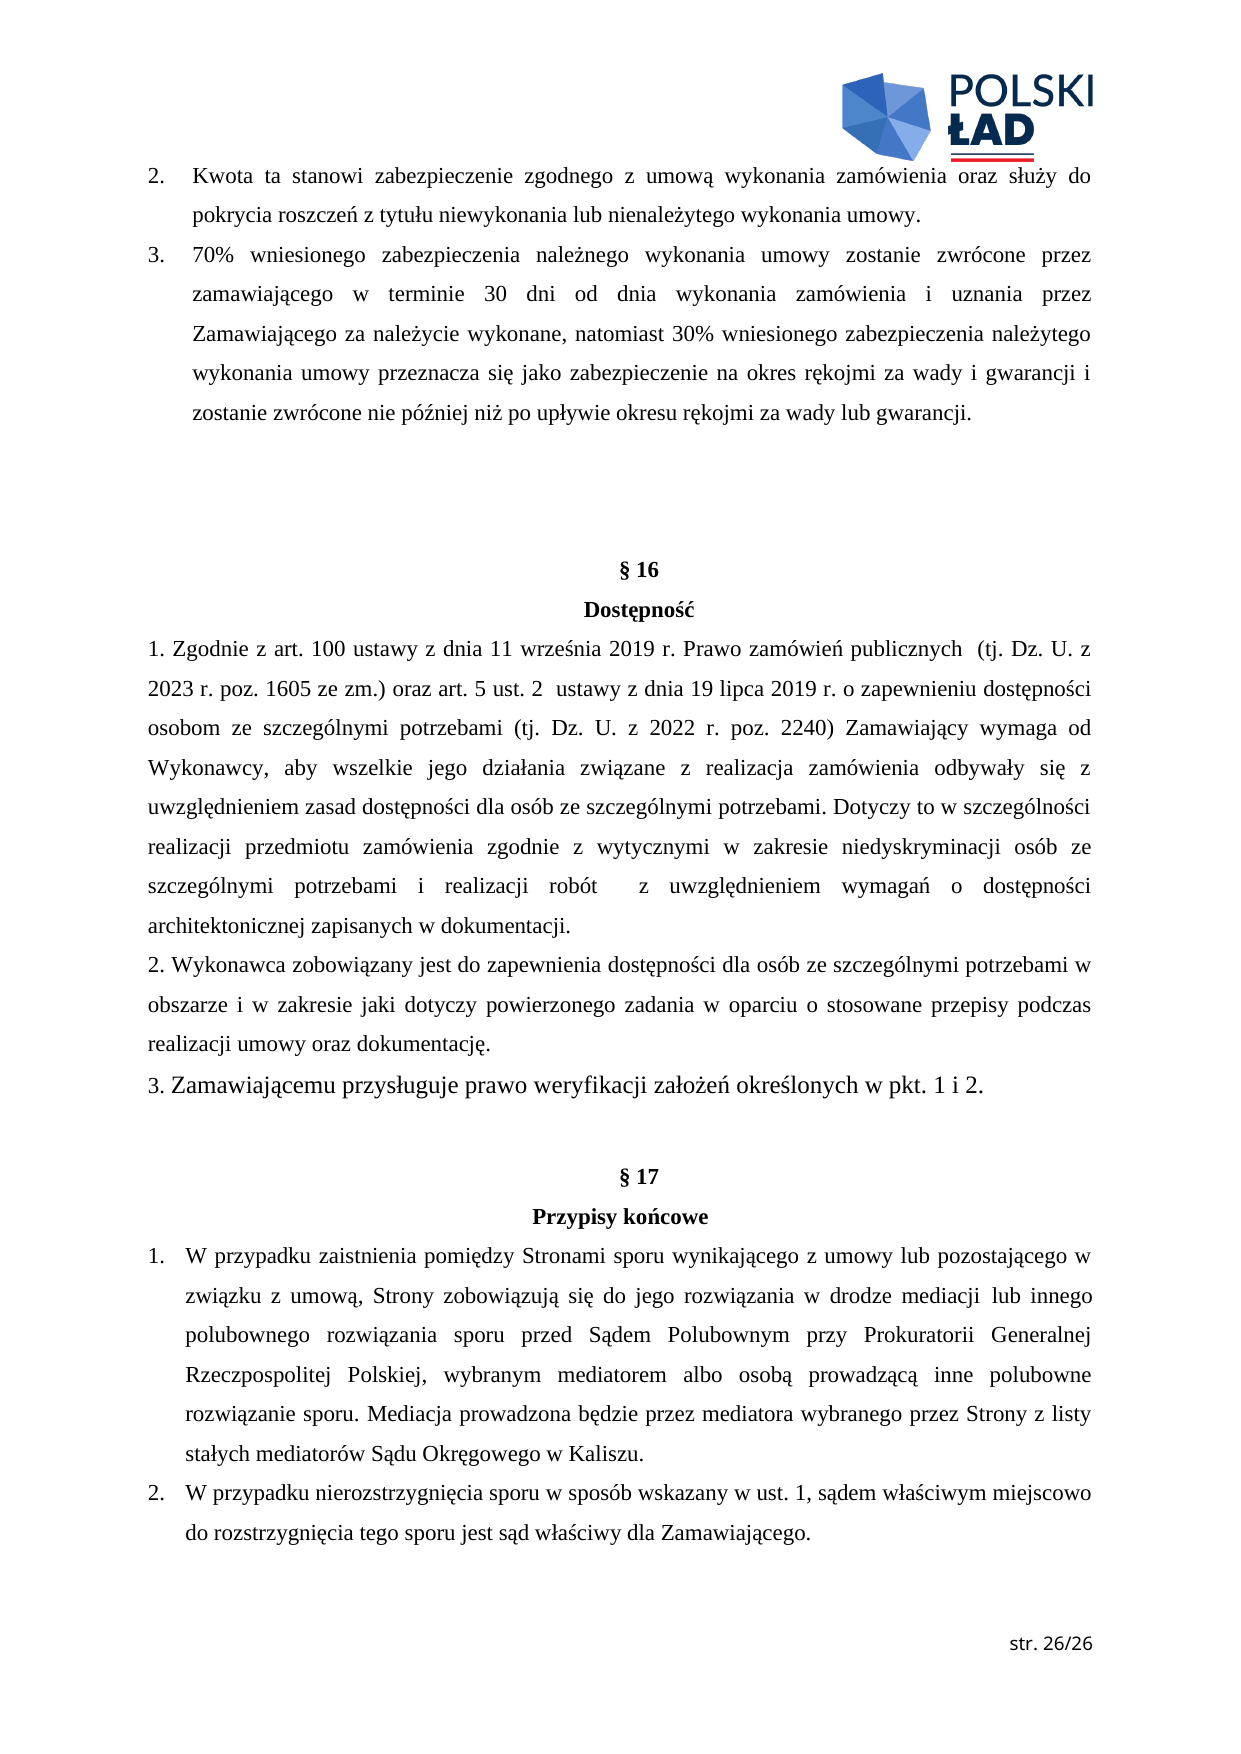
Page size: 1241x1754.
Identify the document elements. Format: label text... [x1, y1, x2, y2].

text Dostępność [185, 596, 1093, 622]
list W przypadku nierozstrzygnięcia sporu w sposób wskazany w ust. 1, sądem właściwym miejscowo do rozstrzygnięcia tego sporu jest sąd właściwy dla Zamawiającego. [148, 1479, 1093, 1545]
text 3. Zamawiającemu przysługuje prawo weryfikacji założeń określonych w pkt. 1 i 2. [148, 1070, 1093, 1098]
text 2. Wykonawca zobowiązany jest do zapewnienia dostępności dla osób ze szczególnymi potrzebami w obszarze i w zakresie jaki dotyczy powierzonego zadania w oparciu o stosowane przepisy podczas realizacji umowy oraz dokumentację. [148, 951, 1093, 1057]
text Przypisy końcowe [148, 1203, 1093, 1229]
text 1. Zgodnie z art. 100 ustawy z dnia 11 września 2019 r. Prawo zamówień publicznych (tj. Dz. U. z 2023 r. poz. 1605 ze zm.) oraz art. 5 ust. 2 ustawy z dnia 19 lipca 2019 r. o zapewnieniu dostępności osobom ze szczególnymi potrzebami (tj. Dz. U. z 2022 r. poz. 2240) Zamawiający wymaga od Wykonawcy, aby wszelkie jego działania związane z realizacja zamówienia odbywały się z uwzględnieniem zasad dostępności dla osób ze szczególnymi potrzebami. Dotyczy to w szczególności realizacji przedmiotu zamówienia zgodnie z wytycznymi w zakresie niedyskryminacji osób ze szczególnymi potrzebami i realizacji robót z uwzględnieniem wymagań o dostępności architektonicznej zapisanych w dokumentacji. [148, 635, 1093, 938]
text § 17 [185, 1163, 1093, 1189]
list Kwota ta stanowi zabezpieczenie zgodnego z umową wykonania zamówienia oraz służy do pokrycia roszczeń z tytułu niewykonania lub nienależytego wykonania umowy. [148, 162, 1093, 227]
text § 16 [185, 556, 1093, 583]
list 70% wniesionego zabezpieczenia należnego wykonania umowy zostanie zwrócone przez zamawiającego w terminie 30 dni od dnia wykonania zamówienia i uznania przez Zamawiającego za należycie wykonane, natomiast 30% wniesionego zabezpieczenia należytego wykonania umowy przeznacza się jako zabezpieczenie na okres rękojmi za wady i gwarancji i zostanie zwrócone nie później niż po upływie okresu rękojmi za wady lub gwarancji. [148, 241, 1093, 425]
list W przypadku zaistnienia pomiędzy Stronami sporu wynikającego z umowy lub pozostającego w związku z umową, Strony zobowiązują się do jego rozwiązania w drodze mediacji lub innego polubownego rozwiązania sporu przed Sądem Polubownym przy Prokuratorii Generalnej Rzeczpospolitej Polskiej, wybranym mediatorem albo osobą prowadzącą inne polubowne rozwiązanie sporu. Mediacja prowadzona będzie przez mediatora wybranego przez Strony z listy stałych mediatorów Sądu Okręgowego w Kaliszu. [148, 1242, 1093, 1466]
picture [842, 73, 1093, 162]
